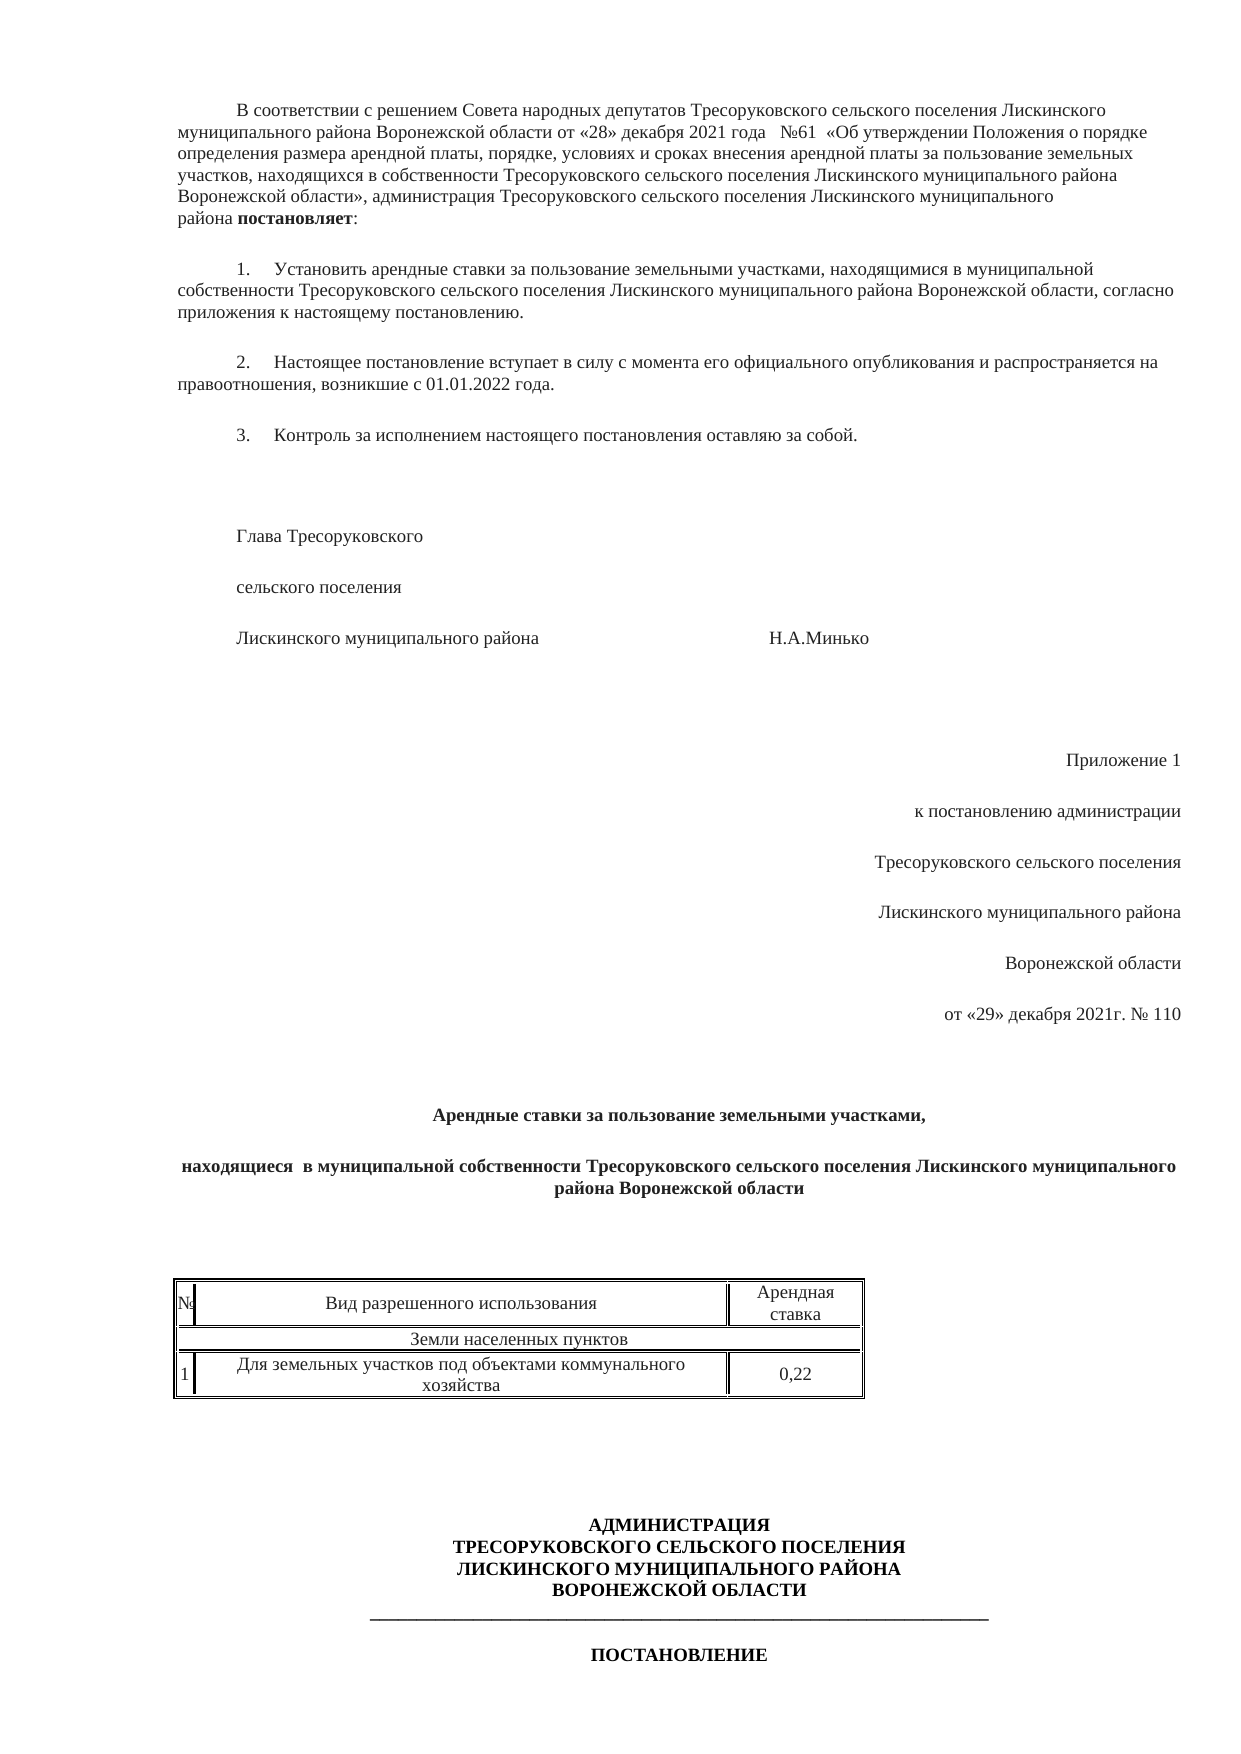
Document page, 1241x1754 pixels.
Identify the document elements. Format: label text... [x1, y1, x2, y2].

text Приложение 1 [177, 749, 1181, 771]
text от «29» декабря 2021г. № 110 [177, 1003, 1181, 1024]
text Воронежской области [177, 952, 1181, 974]
text 1. Установить арендные ставки за пользование земельными участками, находящимися в муниципальной собственности Тресоруковского сельского поселения Лискинского муниципального района Воронежской области, согласно приложения к настоящему постановлению. [177, 258, 1181, 322]
text 2. Настоящее постановление вступает в силу с момента его официального опубликования и распространяется на правоотношения, возникшие с 01.01.2022 года. [177, 351, 1181, 394]
text 3. Контроль за исполнением настоящего постановления оставляю за собой. [177, 424, 1181, 445]
text Глава Тресоруковского [177, 525, 1181, 547]
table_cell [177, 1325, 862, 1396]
text Тресоруковского сельского поселения [177, 851, 1181, 872]
text ВОРОНЕЖСКОЙ ОБЛАСТИ [177, 1579, 1181, 1601]
text Лискинского муниципального района Н.А.Минько [177, 627, 1181, 648]
text Лискинского муниципального района [177, 901, 1181, 923]
text ПОСТАНОВЛЕНИЕ [177, 1644, 1181, 1665]
text к постановлению администрации [177, 800, 1181, 822]
text сельского поселения [177, 576, 1181, 597]
text ТРЕСОРУКОВСКОГО СЕЛЬСКОГО ПОСЕЛЕНИЯ [177, 1536, 1181, 1557]
text находящиеся в муниципальной собственности Тресоруковского сельского поселения Лискинского муниципального района Воронежской области [177, 1155, 1181, 1198]
text Арендные ставки за пользование земельными участками, [177, 1104, 1181, 1126]
text АДМИНИСТРАЦИЯ [177, 1514, 1181, 1536]
text __________________________________________________________________ [177, 1601, 1181, 1622]
text ЛИСКИНСКОГО МУНИЦИПАЛЬНОГО РАЙОНА [177, 1557, 1181, 1579]
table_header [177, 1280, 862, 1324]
text В соответствии с решением Совета народных депутатов Тресоруковского сельского поселения Лискинского муниципального района Воронежской области от «28» декабря 2021 года №61 «Об утверждении Положения о порядке определения размера арендной платы, порядке, условиях и сроках внесения арендной платы за пользование земельных участков, находящихся в собственности Тресоруковского сельского поселения Лискинского муниципального района Воронежской области», администрация Тресоруковского сельского поселения Лискинского муниципального района постановляет: [177, 99, 1181, 228]
